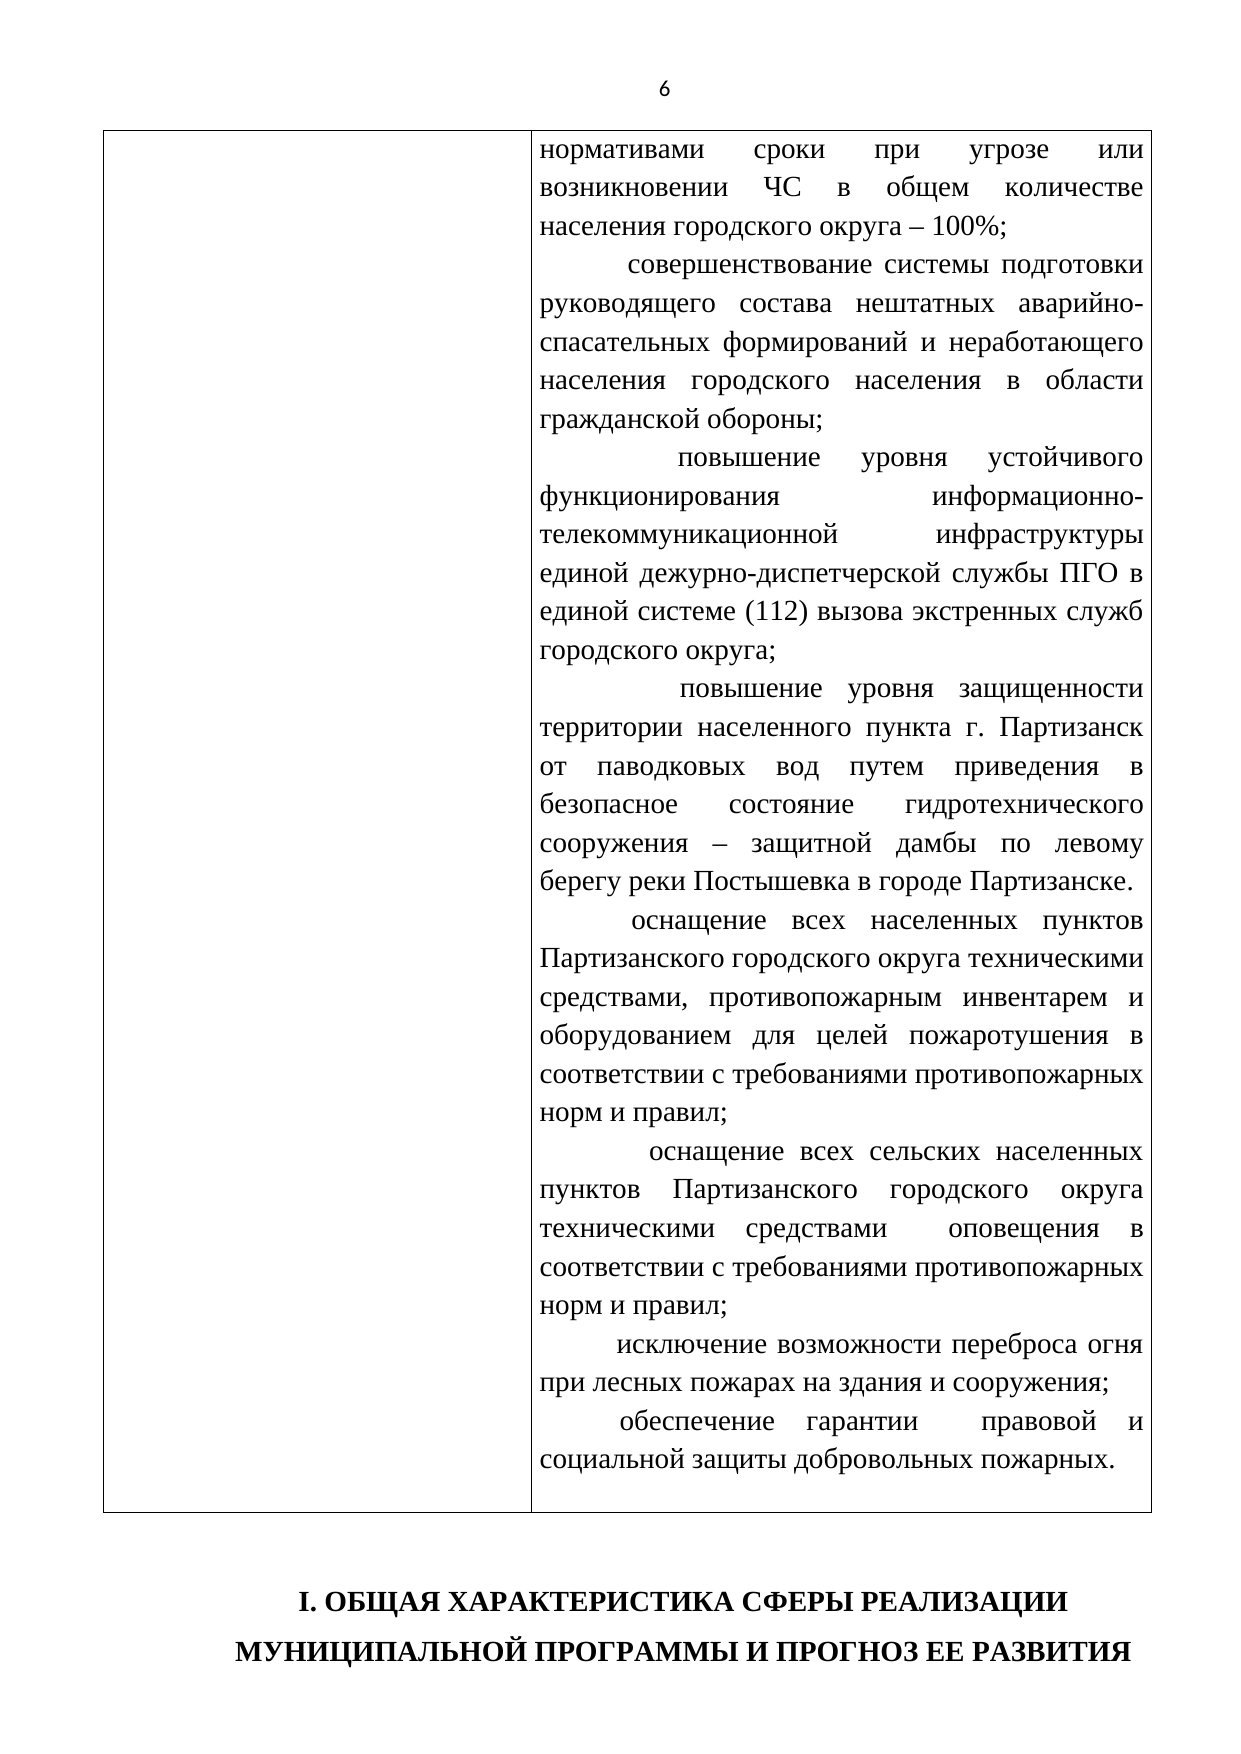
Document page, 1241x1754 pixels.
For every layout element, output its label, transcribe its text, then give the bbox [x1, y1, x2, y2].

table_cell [104, 131, 531, 1512]
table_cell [532, 131, 1151, 1512]
text I. ОБЩАЯ ХАРАКТЕРИСТИКА СФЕРЫ РЕАЛИЗАЦИИ МУНИЦИПАЛЬНОЙ ПРОГРАММЫ И ПРОГНОЗ ЕЕ РАЗВИТИЯ [215, 1584, 1152, 1668]
